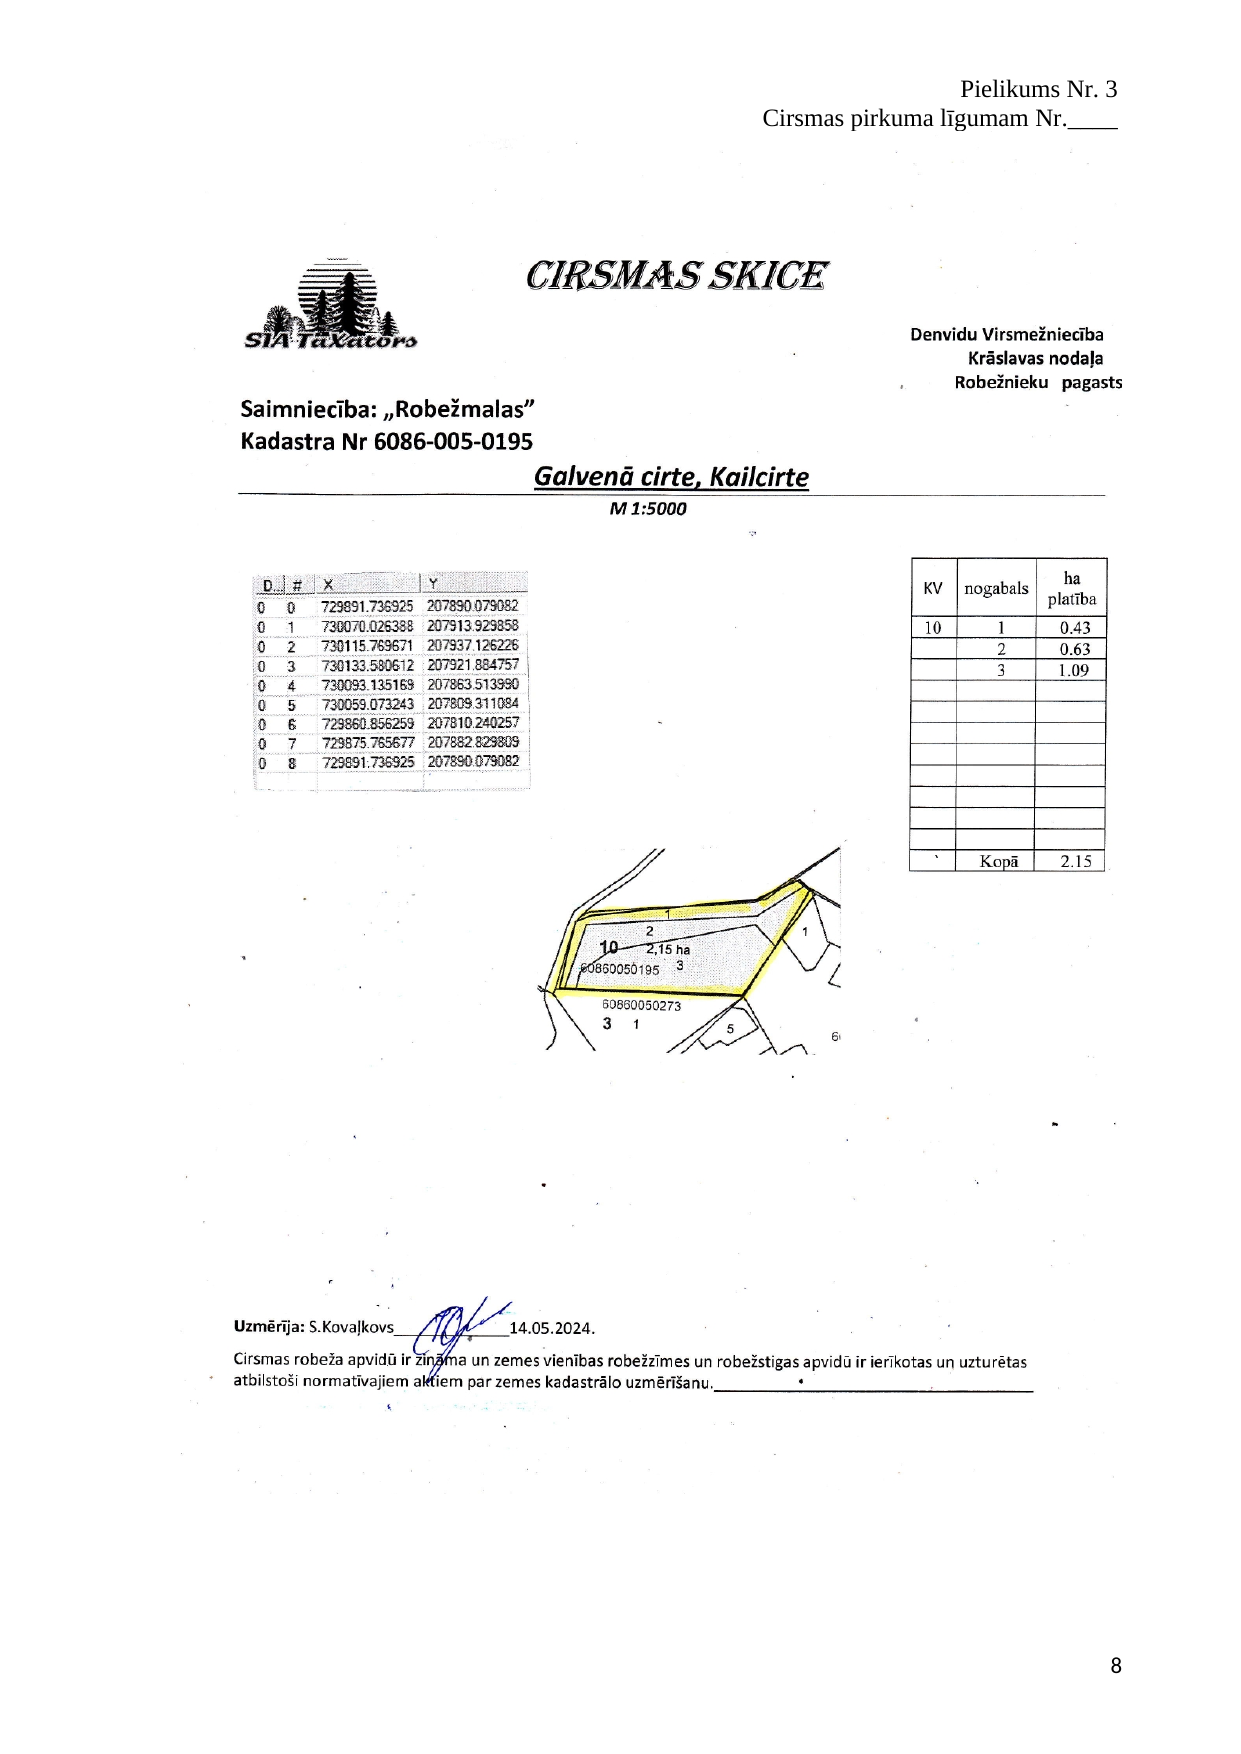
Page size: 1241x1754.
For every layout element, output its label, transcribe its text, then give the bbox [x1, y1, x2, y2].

text Pielikums Nr. 3 [177, 74, 1118, 103]
picture [177, 131, 1123, 1494]
text Cirsmas pirkuma līgumam Nr.____ [177, 103, 1118, 131]
